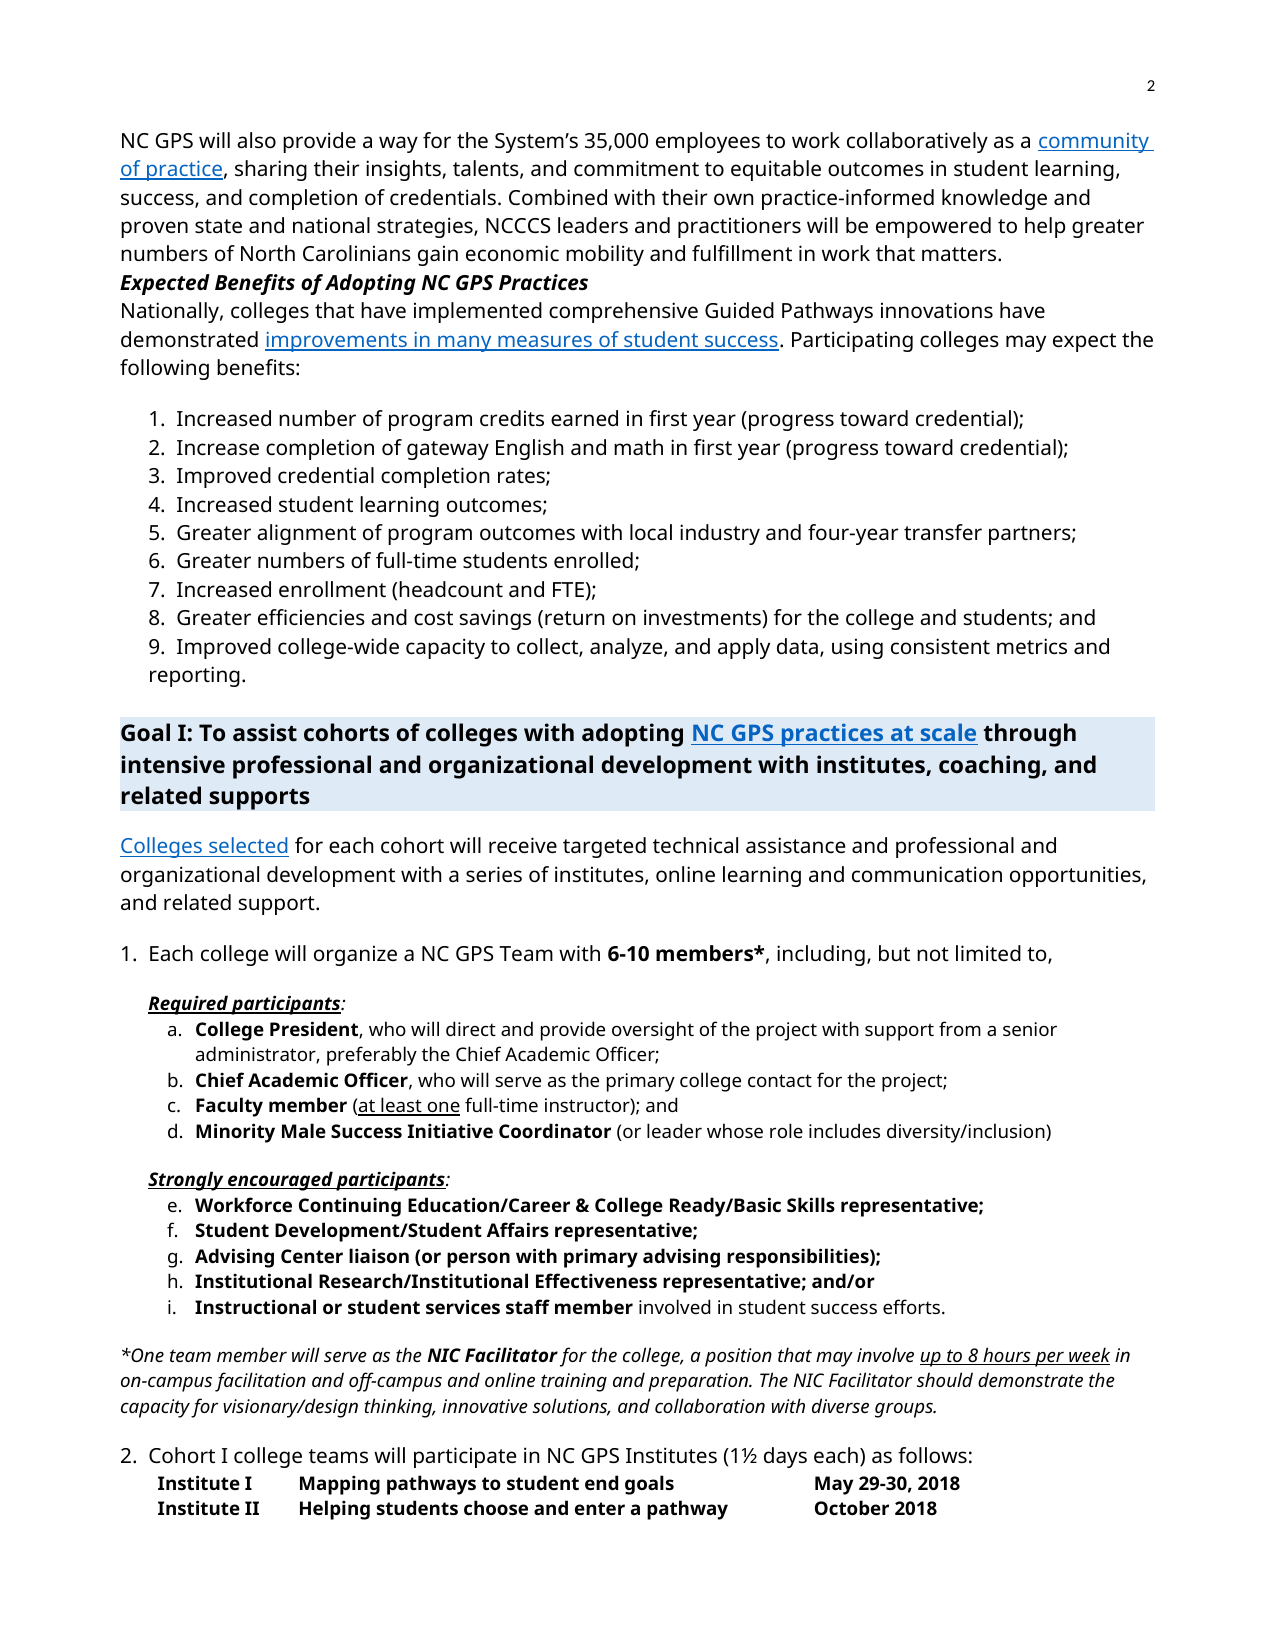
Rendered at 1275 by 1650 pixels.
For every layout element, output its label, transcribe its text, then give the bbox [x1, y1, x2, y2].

list Institutional Research/Institutional Effectiveness representative; and/or [167, 1268, 1155, 1294]
list Each college will organize a NC GPS Team with 6-10 members*, including, but not limited to, [120, 939, 1155, 968]
list Cohort I college teams will participate in NC GPS Institutes (1½ days each) as follows: [120, 1441, 1155, 1470]
list Increase completion of gateway English and math in first year (progress toward credential); [148, 433, 1155, 461]
text Institute I Mapping pathways to student end goals May 29-30, 2018 [120, 1470, 1155, 1495]
list Greater efficiencies and cost savings (return on investments) for the college and students; and [148, 603, 1155, 632]
list Greater numbers of full-time students enrolled; [148, 547, 1155, 575]
text NC GPS will also provide a way for the System’s 35,000 employees to work collaboratively as a community of practice, sharing their insights, talents, and commitment to equitable outcomes in student learning, success, and completion of credentials. Combined with their own practice-informed knowledge and proven state and national strategies, NCCCS leaders and practitioners will be empowered to help greater numbers of North Carolinians gain economic mobility and fulfillment in work that matters. [120, 126, 1155, 268]
text Nationally, colleges that have implemented comprehensive Guided Pathways innovations have demonstrated improvements in many measures of student success. Participating colleges may expect the following benefits: [120, 296, 1155, 382]
text Strongly encouraged participants: [120, 1166, 1155, 1192]
list Greater alignment of program outcomes with local industry and four-year transfer partners; [148, 518, 1155, 547]
list Increased enrollment (headcount and FTE); [148, 575, 1155, 603]
text Required participants: [120, 991, 1155, 1016]
text Colleges selected for each cohort will receive targeted technical assistance and professional and organizational development with a series of institutes, online learning and communication opportunities, and related support. [120, 831, 1155, 917]
list Advising Center liaison (or person with primary advising responsibilities); [167, 1243, 1155, 1268]
text Expected Benefits of Adopting NC GPS Practices [120, 268, 1155, 296]
text Goal I: To assist cohorts of colleges with adopting NC GPS practices at scale through intensive professional and organizational development with institutes, coaching, and related supports [120, 717, 1155, 811]
list Increased student learning outcomes; [148, 490, 1155, 518]
list Chief Academic Officer, who will serve as the primary college contact for the project; [167, 1067, 1155, 1093]
list Workforce Continuing Education/Career & College Ready/Basic Skills representative; [167, 1192, 1155, 1217]
text *One team member will serve as the NIC Facilitator for the college, a position that may involve up to 8 hours per week in on-campus facilitation and off-campus and online training and preparation. The NIC Facilitator should demonstrate the capacity for visionary/design thinking, innovative solutions, and collaboration with diverse groups. [120, 1342, 1155, 1419]
list Faculty member (at least one full-time instructor); and [167, 1093, 1155, 1118]
list Student Development/Student Affairs representative; [167, 1217, 1155, 1243]
list Increased number of program credits earned in first year (progress toward credential); [148, 404, 1155, 433]
list Improved college-wide capacity to collect, analyze, and apply data, using consistent metrics and reporting. [148, 632, 1155, 689]
text Institute II Helping students choose and enter a pathway October 2018 [120, 1495, 1155, 1521]
list Instructional or student services staff member involved in student success efforts. [167, 1294, 1155, 1319]
list Improved credential completion rates; [148, 461, 1155, 490]
list College President, who will direct and provide oversight of the project with support from a senior administrator, preferably the Chief Academic Officer; [167, 1016, 1155, 1067]
list Minority Male Success Initiative Coordinator (or leader whose role includes diversity/inclusion) [167, 1118, 1155, 1144]
